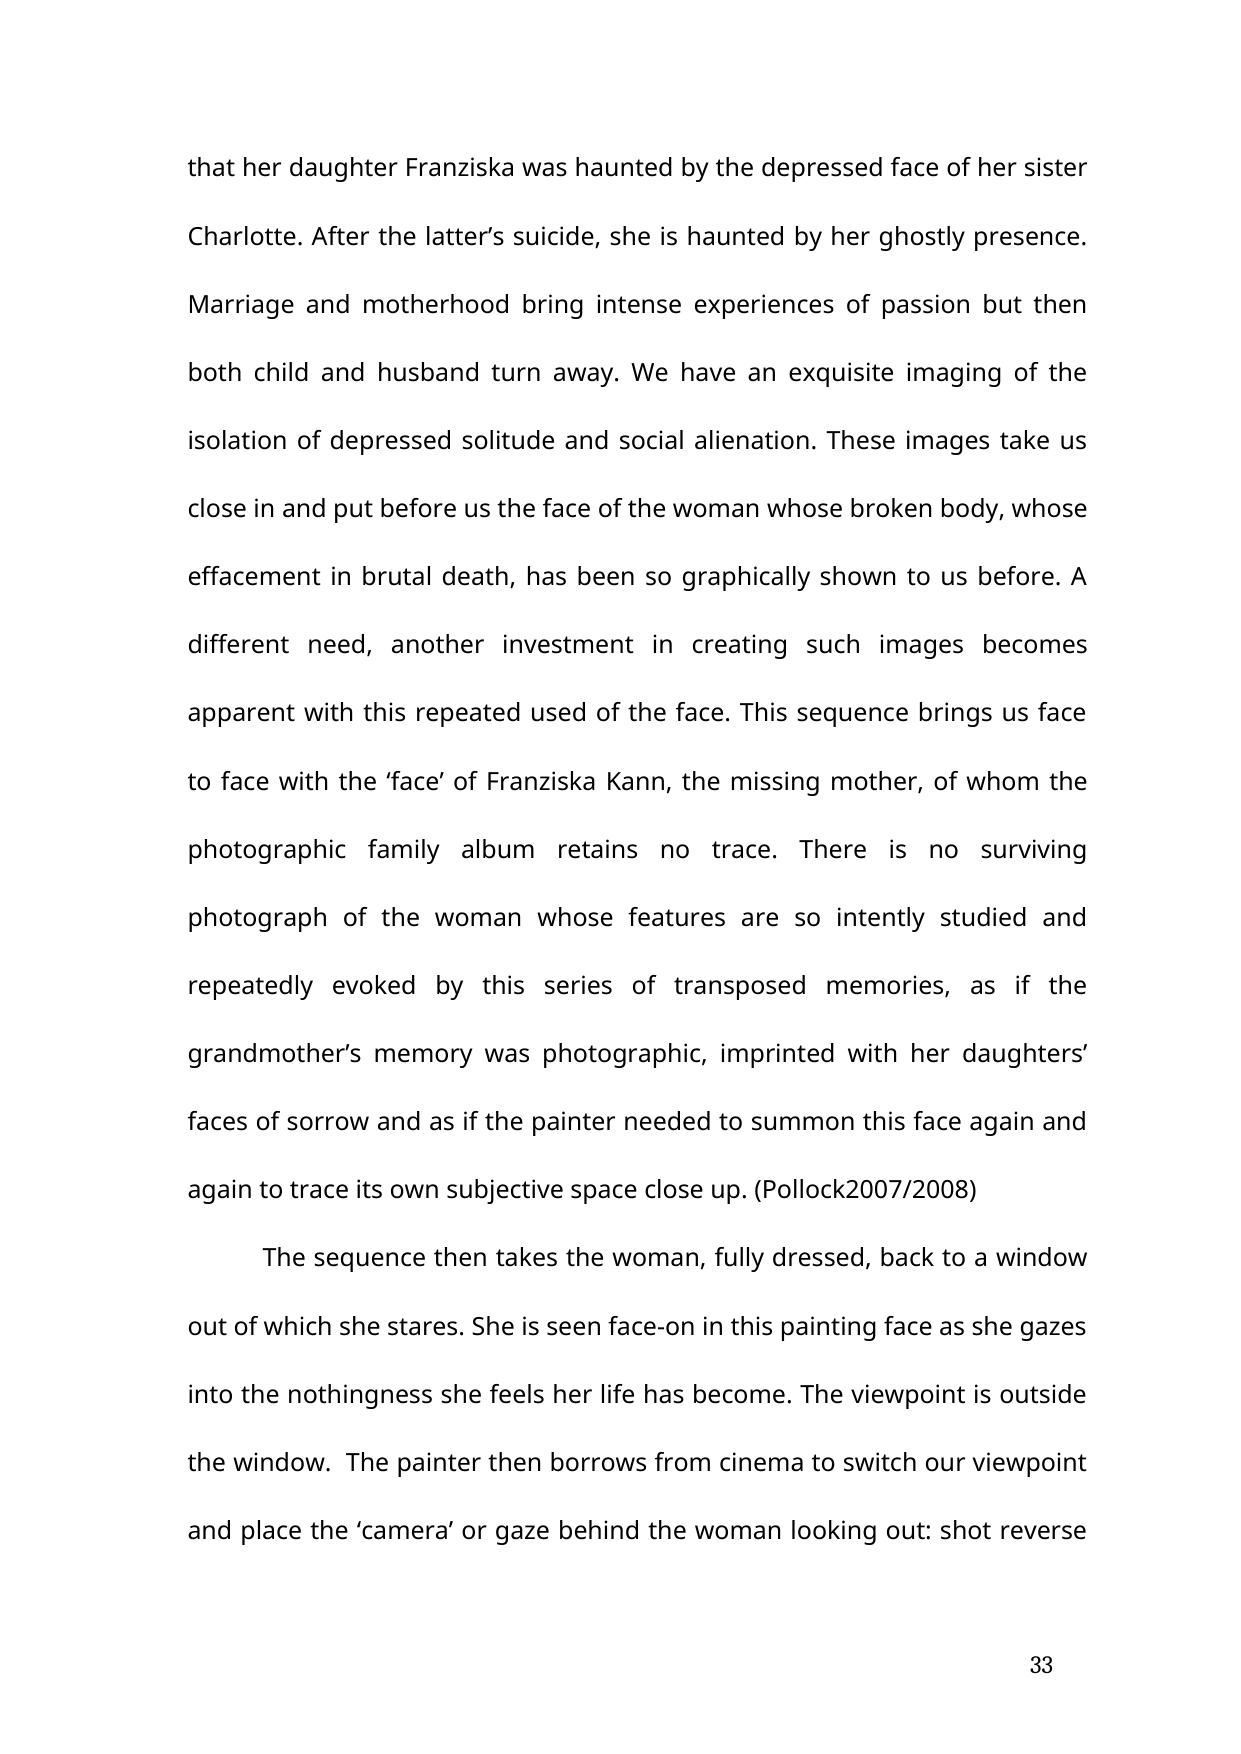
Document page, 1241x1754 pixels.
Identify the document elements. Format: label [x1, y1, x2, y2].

text [187, 150, 1088, 1206]
text [187, 1240, 1088, 1547]
